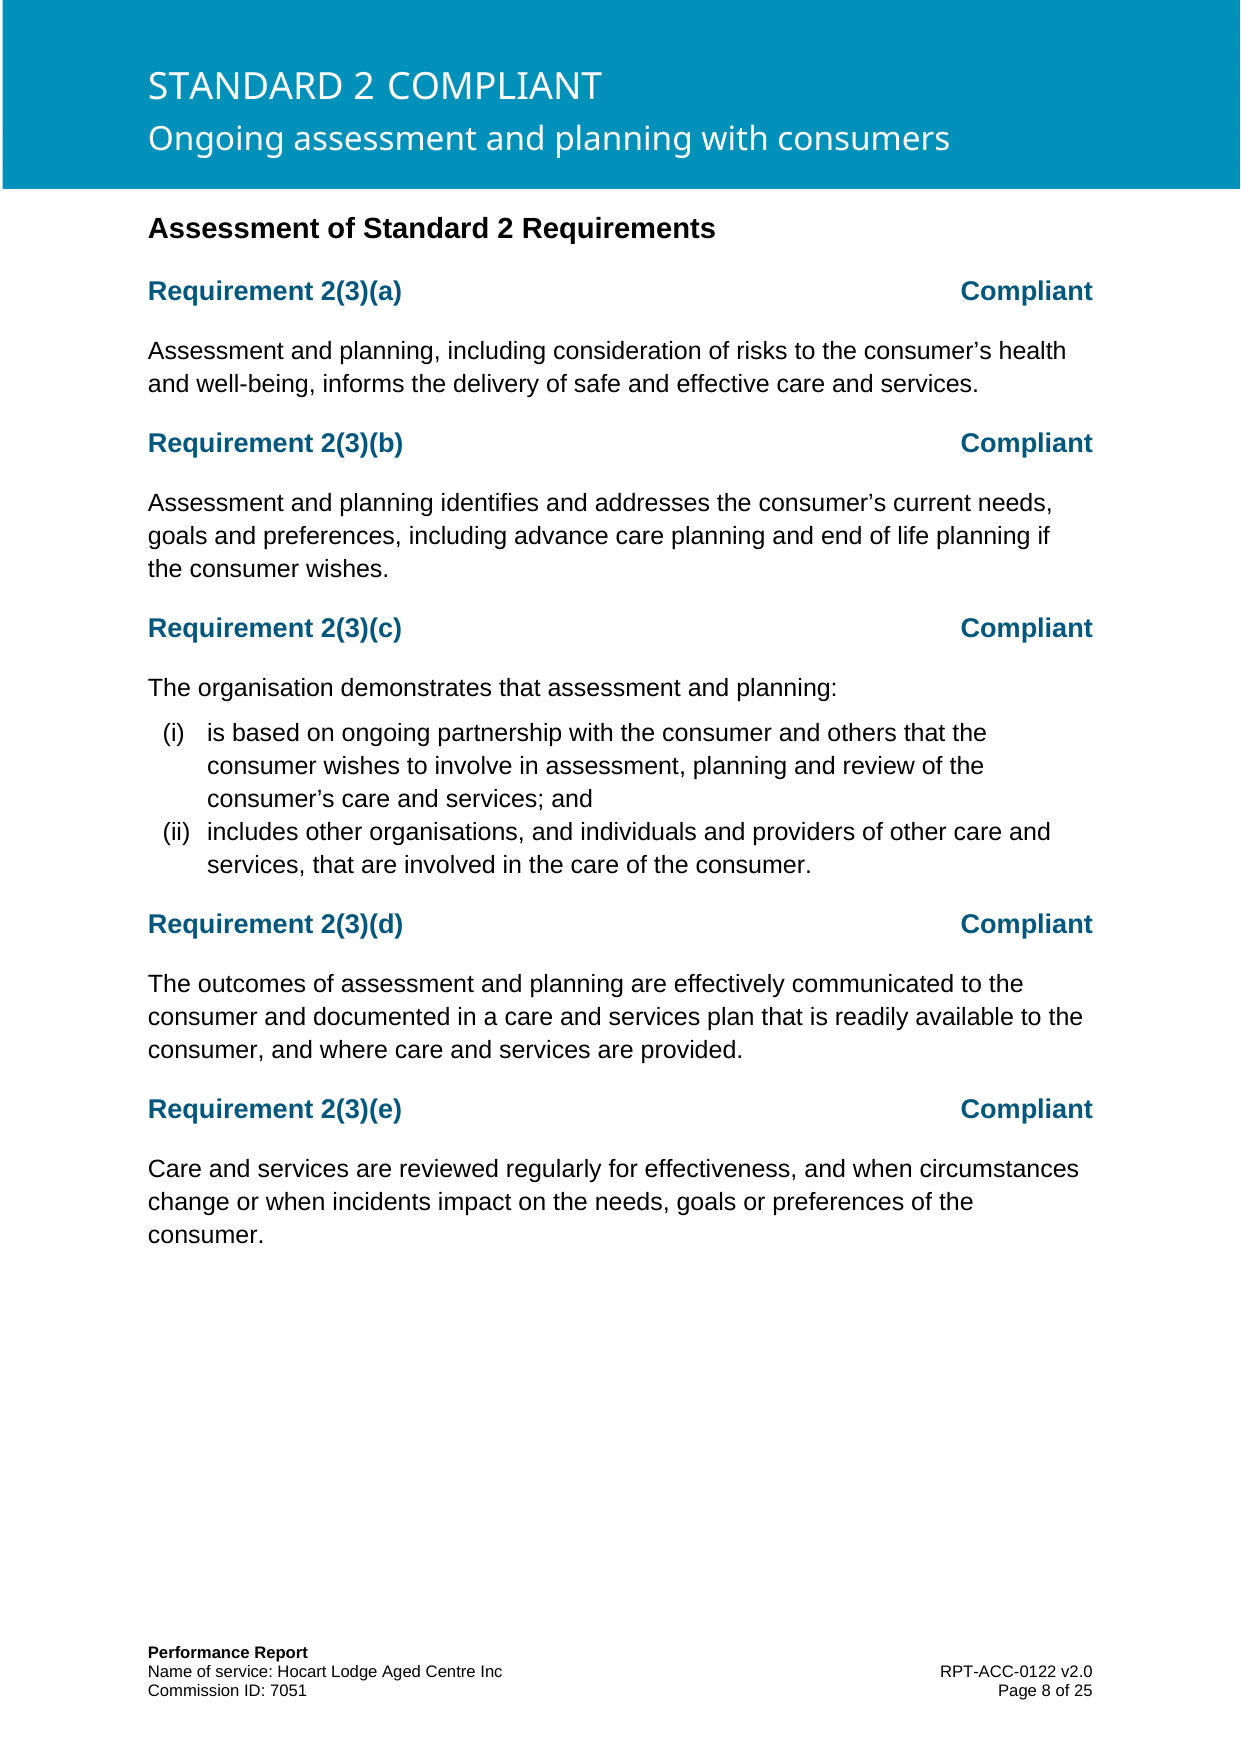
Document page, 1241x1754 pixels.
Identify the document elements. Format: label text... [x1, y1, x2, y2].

text Care and services are reviewed regularly for effectiveness, and when circumstances change or when incidents impact on the needs, goals or preferences of the consumer. [148, 1154, 1092, 1249]
subtitle Requirement 2(3)(b) Compliant [148, 427, 1092, 458]
list includes other organisations, and individuals and providers of other care and services, that are involved in the care of the consumer. [162, 817, 1092, 879]
list is based on ongoing partnership with the consumer and others that the consumer wishes to involve in assessment, planning and review of the consumer’s care and services; and [162, 718, 1092, 813]
subtitle Requirement 2(3)(c) Compliant [148, 612, 1092, 643]
subtitle Assessment of Standard 2 Requirements [148, 211, 1092, 245]
subtitle Requirement 2(3)(a) Compliant [148, 275, 1092, 306]
text Assessment and planning identifies and addresses the consumer’s current needs, goals and preferences, including advance care planning and end of life planning if the consumer wishes. [148, 488, 1092, 582]
text The outcomes of assessment and planning are effectively communicated to the consumer and documented in a care and services plan that is readily available to the consumer, and where care and services are provided. [148, 969, 1092, 1064]
text The organisation demonstrates that assessment and planning: [148, 673, 1092, 701]
subtitle Requirement 2(3)(e) Compliant [148, 1093, 1092, 1124]
subtitle Requirement 2(3)(d) Compliant [148, 908, 1092, 939]
text Assessment and planning, including consideration of risks to the consumer’s health and well-being, informs the delivery of safe and effective care and services. [148, 336, 1092, 397]
